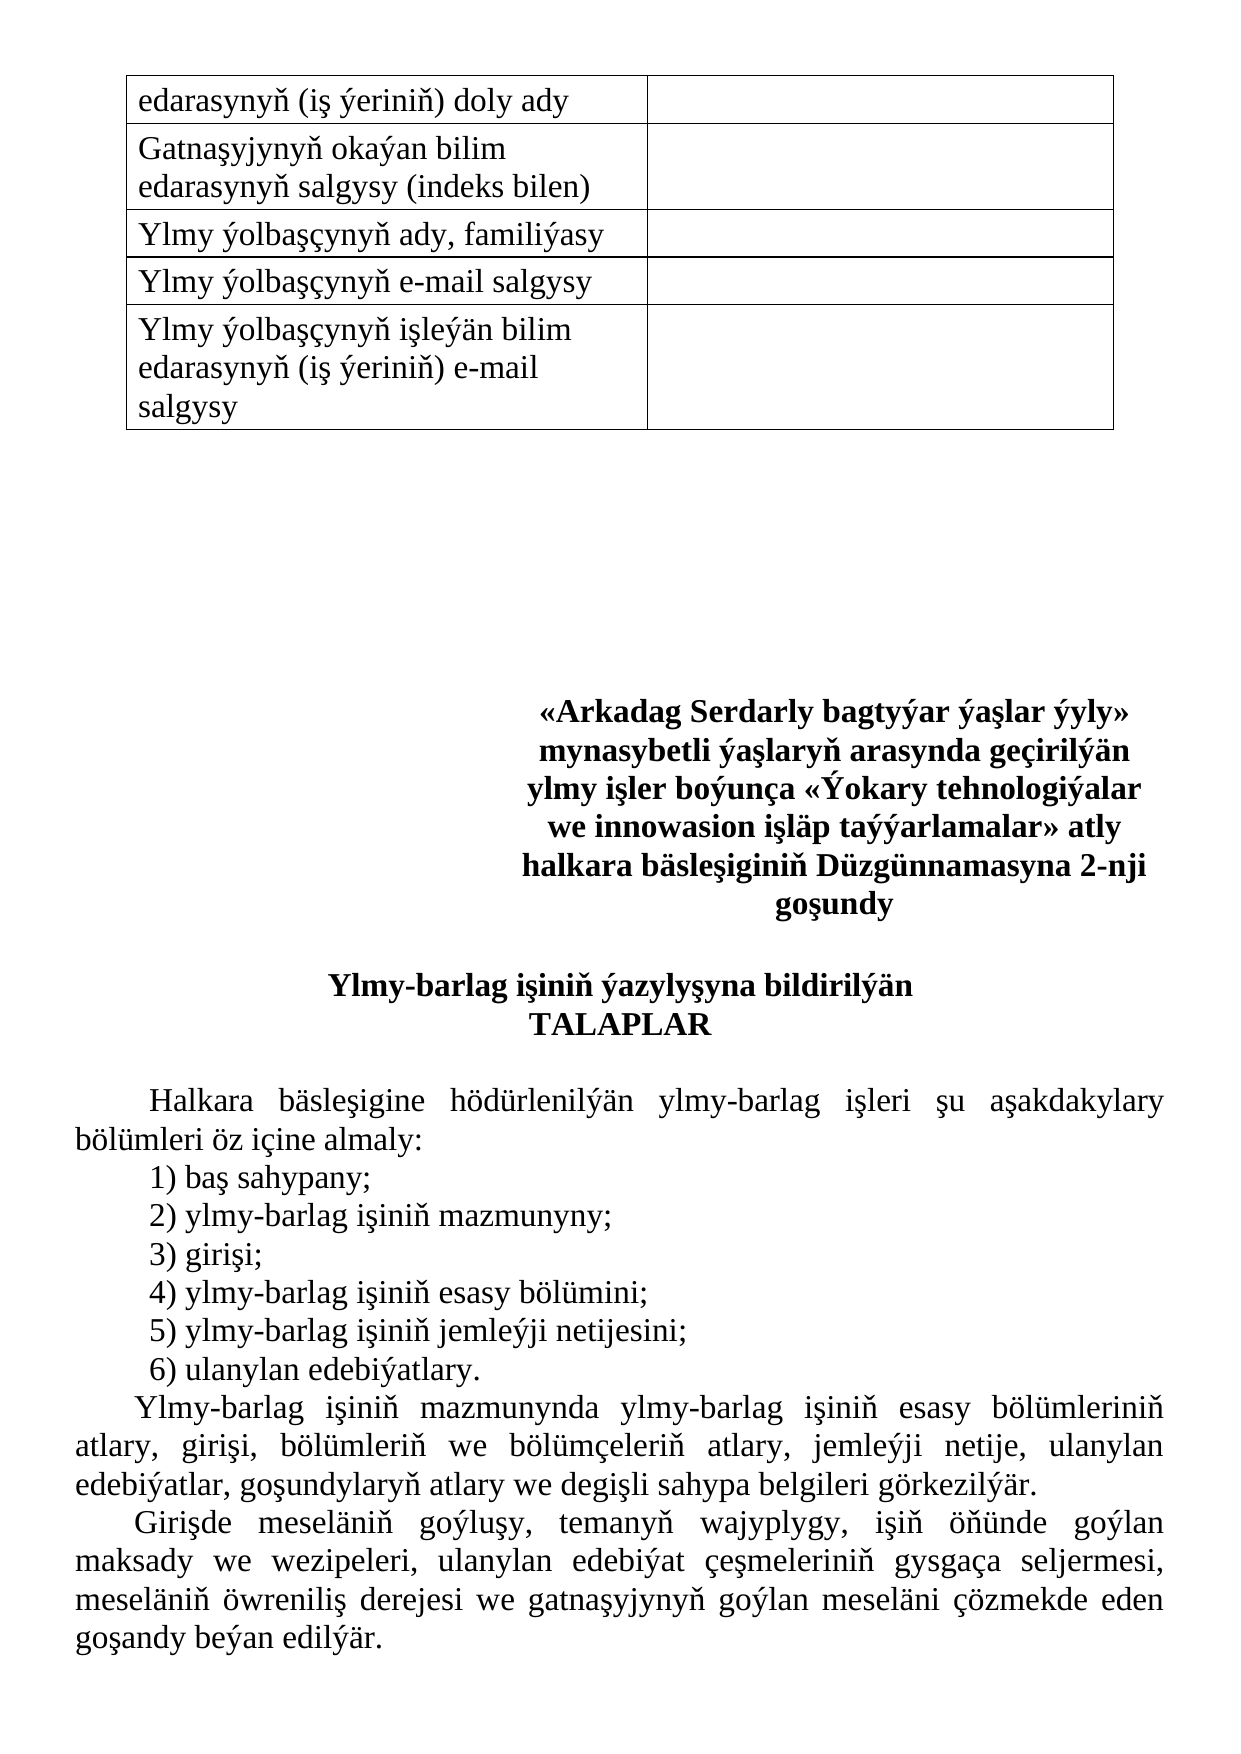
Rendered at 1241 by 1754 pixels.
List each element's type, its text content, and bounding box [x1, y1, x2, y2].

text Ylmy-barlag işiniň ýazylyşyna bildirilýän [75, 966, 1165, 1004]
text Ylmy-barlag işiniň mazmunynda ylmy-barlag işiniň esasy bölümleriniň atlary, girişi, bölümleriň we bölümçeleriň atlary, jemleýji netije, ulanylan edebiýatlar, goşundylaryň atlary we degişli sahypa belgileri görkezilýär. [75, 1387, 1165, 1502]
list 5) ylmy-barlag işiniň jemleýji netijesini; [75, 1311, 1165, 1349]
list 2) ylmy-barlag işiniň mazmunyny; [75, 1196, 1165, 1234]
text Girişde meseläniň goýluşy, temanyň wajyplygy, işiň öňünde goýlan maksady we wezipeleri, ulanylan edebiýat çeşmeleriniň gysgaça seljermesi, meseläniň öwreniliş derejesi we gatnaşyjynyň goýlan meseläni çözmekde eden goşandy beýan edilýär. [75, 1502, 1165, 1656]
table_cell [648, 76, 1113, 123]
list 6) ulanylan edebiýatlary. [75, 1349, 1165, 1387]
table_cell Ylmy ýolbaşçynyň işleýän bilim edarasynyň (iş ýeriniň) e-mail salgysy [127, 305, 647, 428]
table_cell Ylmy ýolbaşçynyň e-mail salgysy [127, 258, 647, 304]
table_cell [127, 76, 647, 123]
list «Arkadag Serdarly bagtyýar ýaşlar ýyly» mynasybetli ýaşlaryň arasynda geçirilýän ylmy işler boýunça «Ýokary tehnologiýalar we innowasion işläp taýýarlamalar» atly halkara bäsleşiginiň Düzgünnamasyna 2-nji goşundy [503, 692, 1165, 922]
table_cell [648, 258, 1113, 304]
text Halkara bäsleşigine hödürlenilýän ylmy-barlag işleri şu aşakdakylary bölümleri öz içine almaly: [75, 1081, 1165, 1157]
text TALAPLAR [75, 1004, 1165, 1042]
table_cell Ylmy ýolbaşçynyň ady, familiýasy [127, 210, 647, 256]
list 3) girişi; [75, 1234, 1165, 1272]
table_cell Gatnaşyjynyň okaýan bilim edarasynyň salgysy (indeks bilen) [127, 124, 647, 209]
table_cell [648, 210, 1113, 256]
list 4) ylmy-barlag işiniň esasy bölümini; [75, 1272, 1165, 1311]
table_cell [648, 305, 1113, 428]
table_cell [648, 124, 1113, 209]
text 1) baş sahypany; [75, 1157, 1165, 1196]
